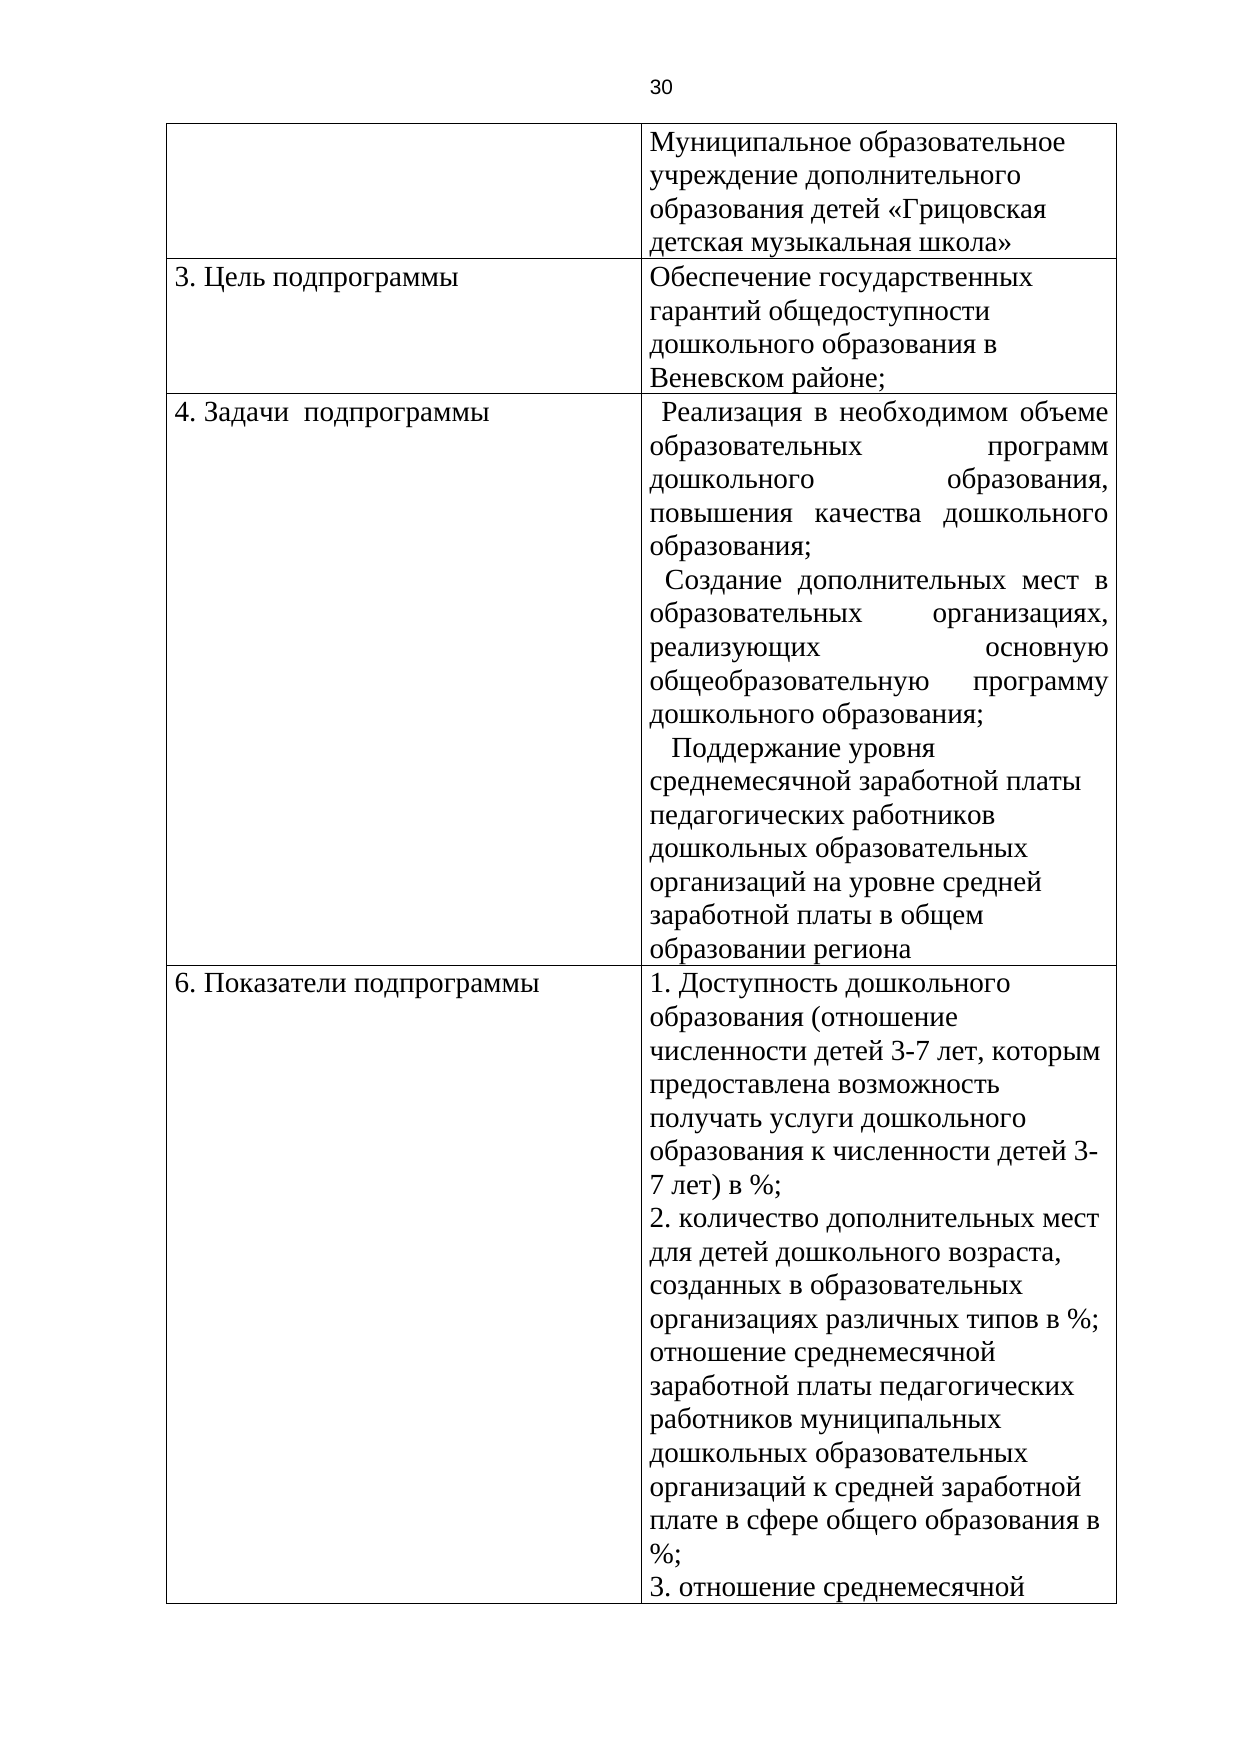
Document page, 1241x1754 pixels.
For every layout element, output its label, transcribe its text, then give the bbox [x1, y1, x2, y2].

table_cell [642, 124, 1116, 258]
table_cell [642, 966, 1116, 1603]
table_cell Обеспечение государственных гарантий общедоступности дошкольного образования в Веневском районе; [642, 259, 1116, 393]
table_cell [167, 966, 641, 1603]
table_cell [167, 124, 641, 258]
table_cell Реализация в необходимом объеме образовательных программ дошкольного образования, повышения качества дошкольного образования; Создание дополнительных мест в образовательных организациях, реализующих основную общеобразовательную программу дошкольного образования; Поддержание уровня среднемесячной заработной платы педагогических работников дошкольных образовательных организаций на уровне средней заработной платы в общем образовании региона [642, 394, 1116, 964]
table_cell 4. Задачи подпрограммы [167, 394, 641, 964]
table_cell 3. Цель подпрограммы [167, 259, 641, 393]
